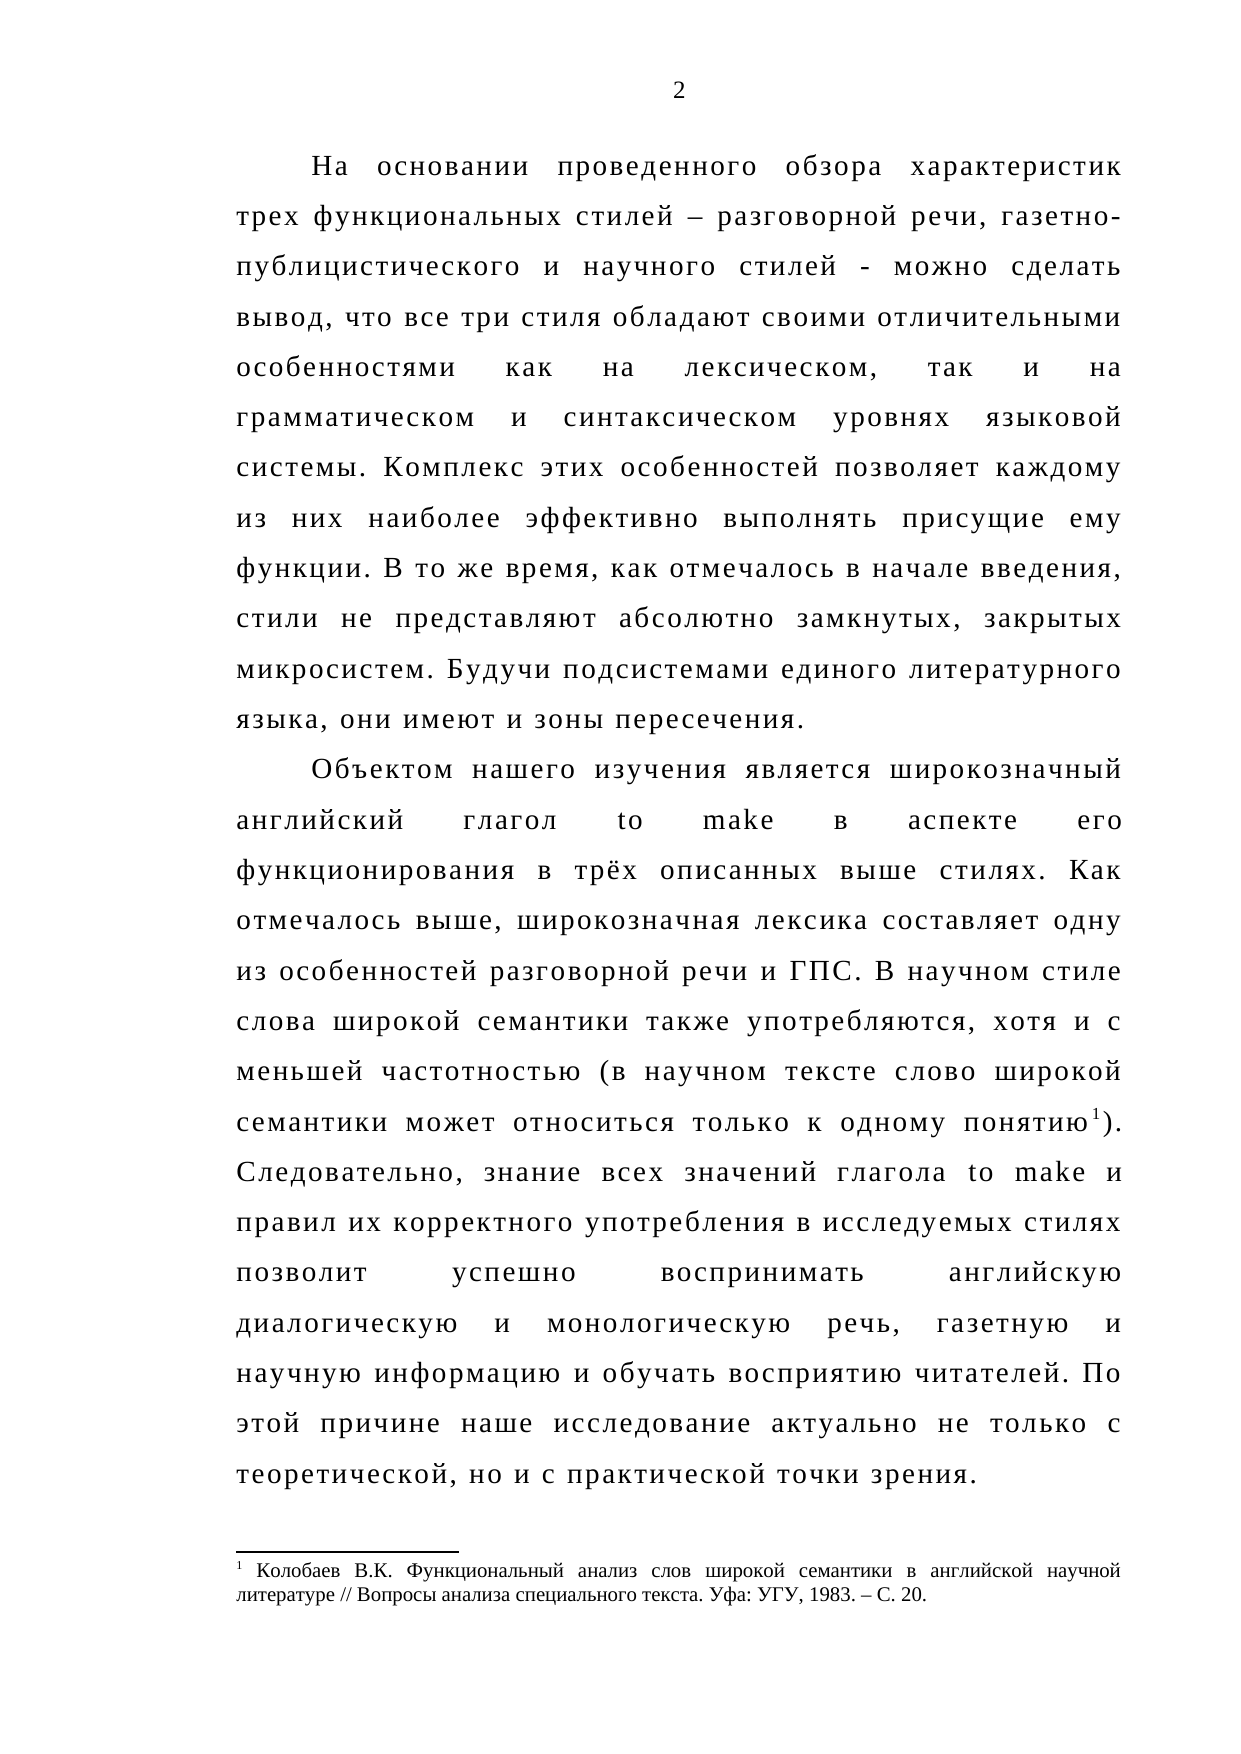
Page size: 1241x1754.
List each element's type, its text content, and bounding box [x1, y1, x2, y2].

text Объектом нашего изучения является широкозначный английский глагол to make в аспекте его функционирования в трёх описанных выше стилях. Как отмечалось выше, широкозначная лексика составляет одну из особенностей разговорной речи и ГПС. В научном стиле слова широкой семантики также употребляются, хотя и с меньшей частотностью (в научном тексте слово широкой семантики может относиться только к одному понятию). Следовательно, знание всех значений глагола to make и правил их корректного употребления в исследуемых стилях позволит успешно воспринимать английскую диалогическую и монологическую речь, газетную и научную информацию и обучать восприятию читателей. По этой причине наше исследование актуально не только с теоретической, но и с практической точки зрения. [236, 751, 1122, 1489]
text На основании проведенного обзора характеристик трех функциональных стилей – разговорной речи, газетно-публицистического и научного стилей - можно сделать вывод, что все три стиля обладают своими отличительными особенностями как на лексическом, так и на грамматическом и синтаксическом уровнях языковой системы. Комплекс этих особенностей позволяет каждому из них наиболее эффективно выполнять присущие ему функции. В то же время, как отмечалось в начале введения, стили не представляют абсолютно замкнутых, закрытых микросистем. Будучи подсистемами единого литературного языка, они имеют и зоны пересечения. [236, 148, 1122, 735]
